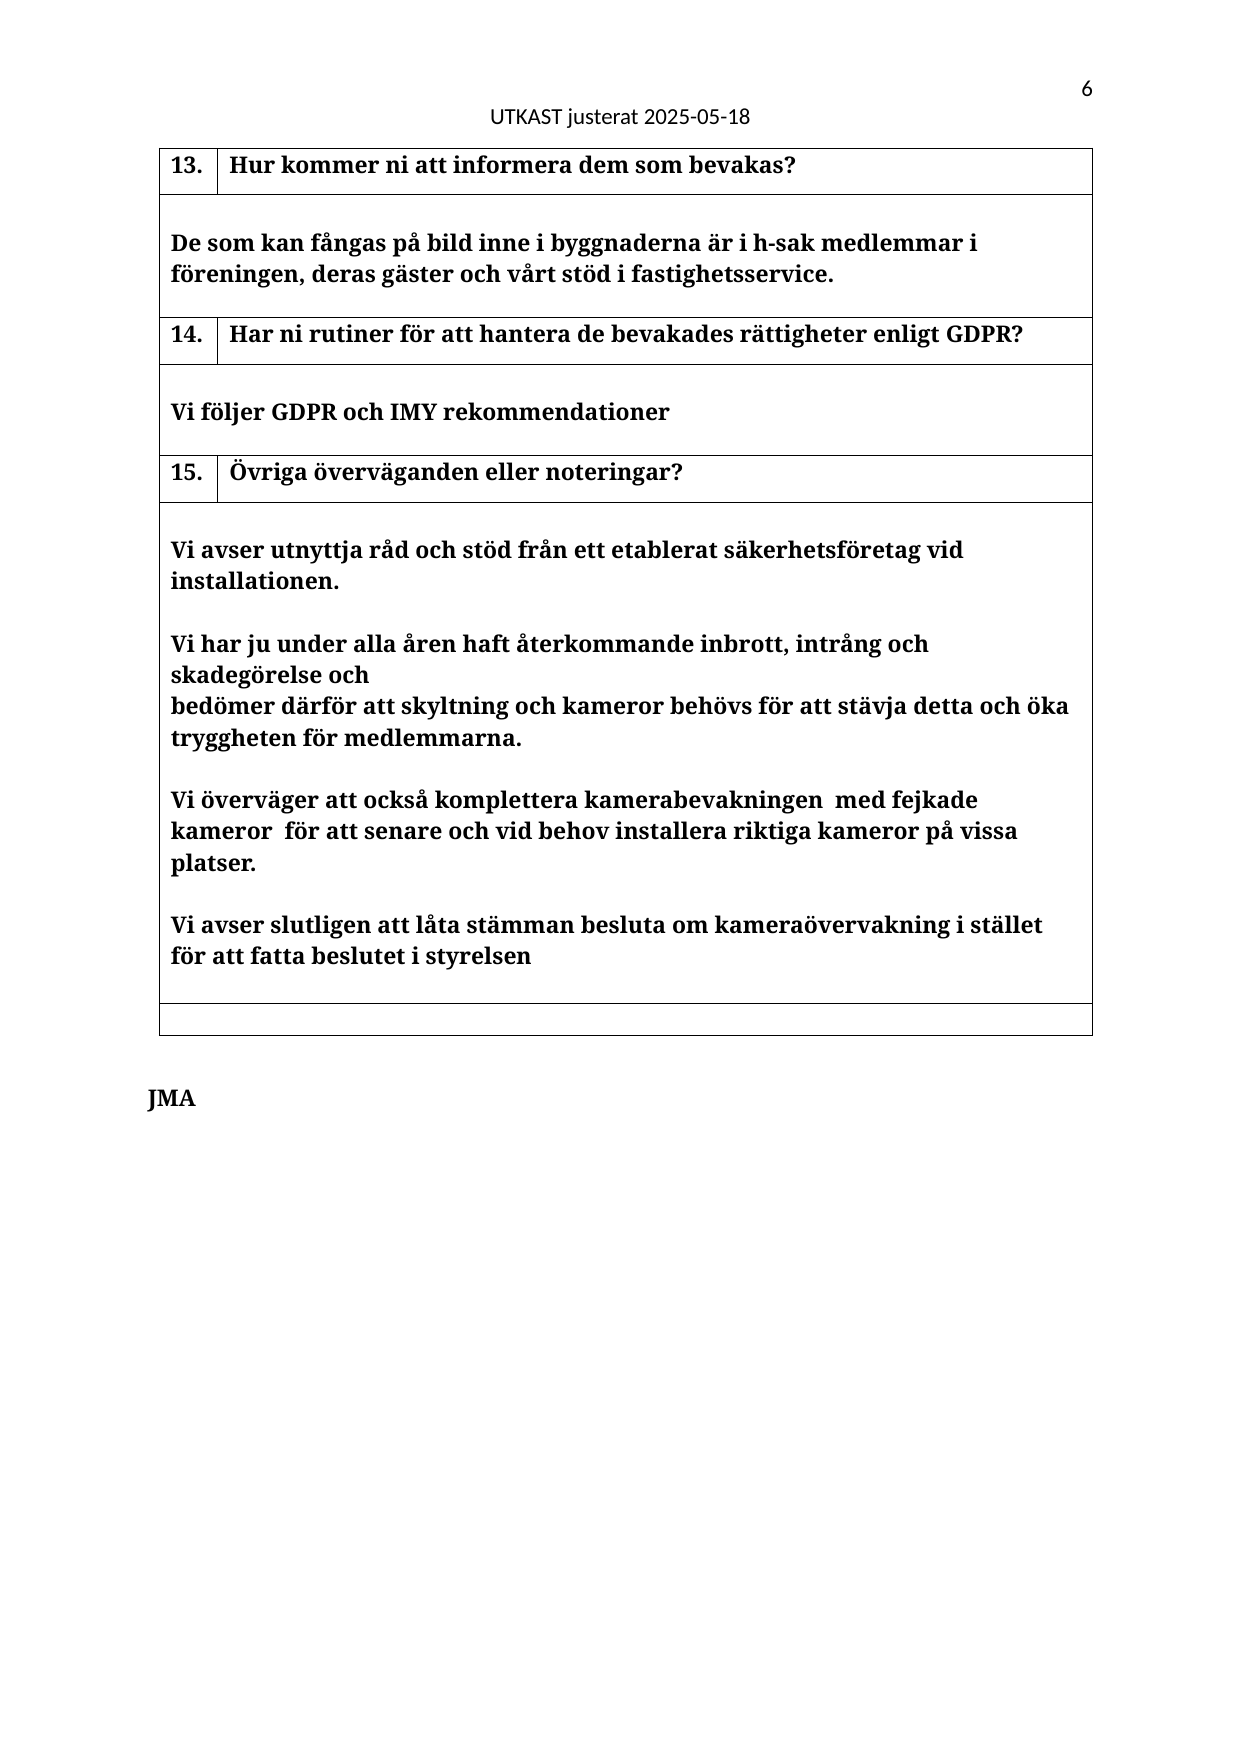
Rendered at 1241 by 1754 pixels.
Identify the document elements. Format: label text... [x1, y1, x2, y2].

table_cell Vi följer GDPR och IMY rekommendationer [160, 365, 1092, 455]
table_cell [160, 1004, 1092, 1035]
table_cell Övriga överväganden eller noteringar? [218, 456, 1092, 502]
table_cell 15. [160, 456, 217, 502]
table_cell Har ni rutiner för att hantera de bevakades rättigheter enligt GDPR? [218, 318, 1092, 363]
text JMA [148, 1082, 1093, 1114]
table_cell 14. [160, 318, 217, 363]
table_cell Hur kommer ni att informera dem som bevakas? [218, 149, 1092, 194]
table_cell 13. [160, 149, 217, 194]
table_cell De som kan fångas på bild inne i byggnaderna är i h-sak medlemmar i föreningen, deras gäster och vårt stöd i fastighetsservice. [160, 195, 1092, 317]
table_cell Vi avser utnyttja råd och stöd från ett etablerat säkerhetsföretag vid installationen. Vi har ju under alla åren haft återkommande inbrott, intrång och skadegörelse och bedömer därför att skyltning och kameror behövs för att stävja detta och öka tryggheten för medlemmarna. Vi överväger att också komplettera kamerabevakningen med fejkade kameror för att senare och vid behov installera riktiga kameror på vissa platser. Vi avser slutligen att låta stämman besluta om kameraövervakning i stället för att fatta beslutet i styrelsen [160, 503, 1092, 1003]
